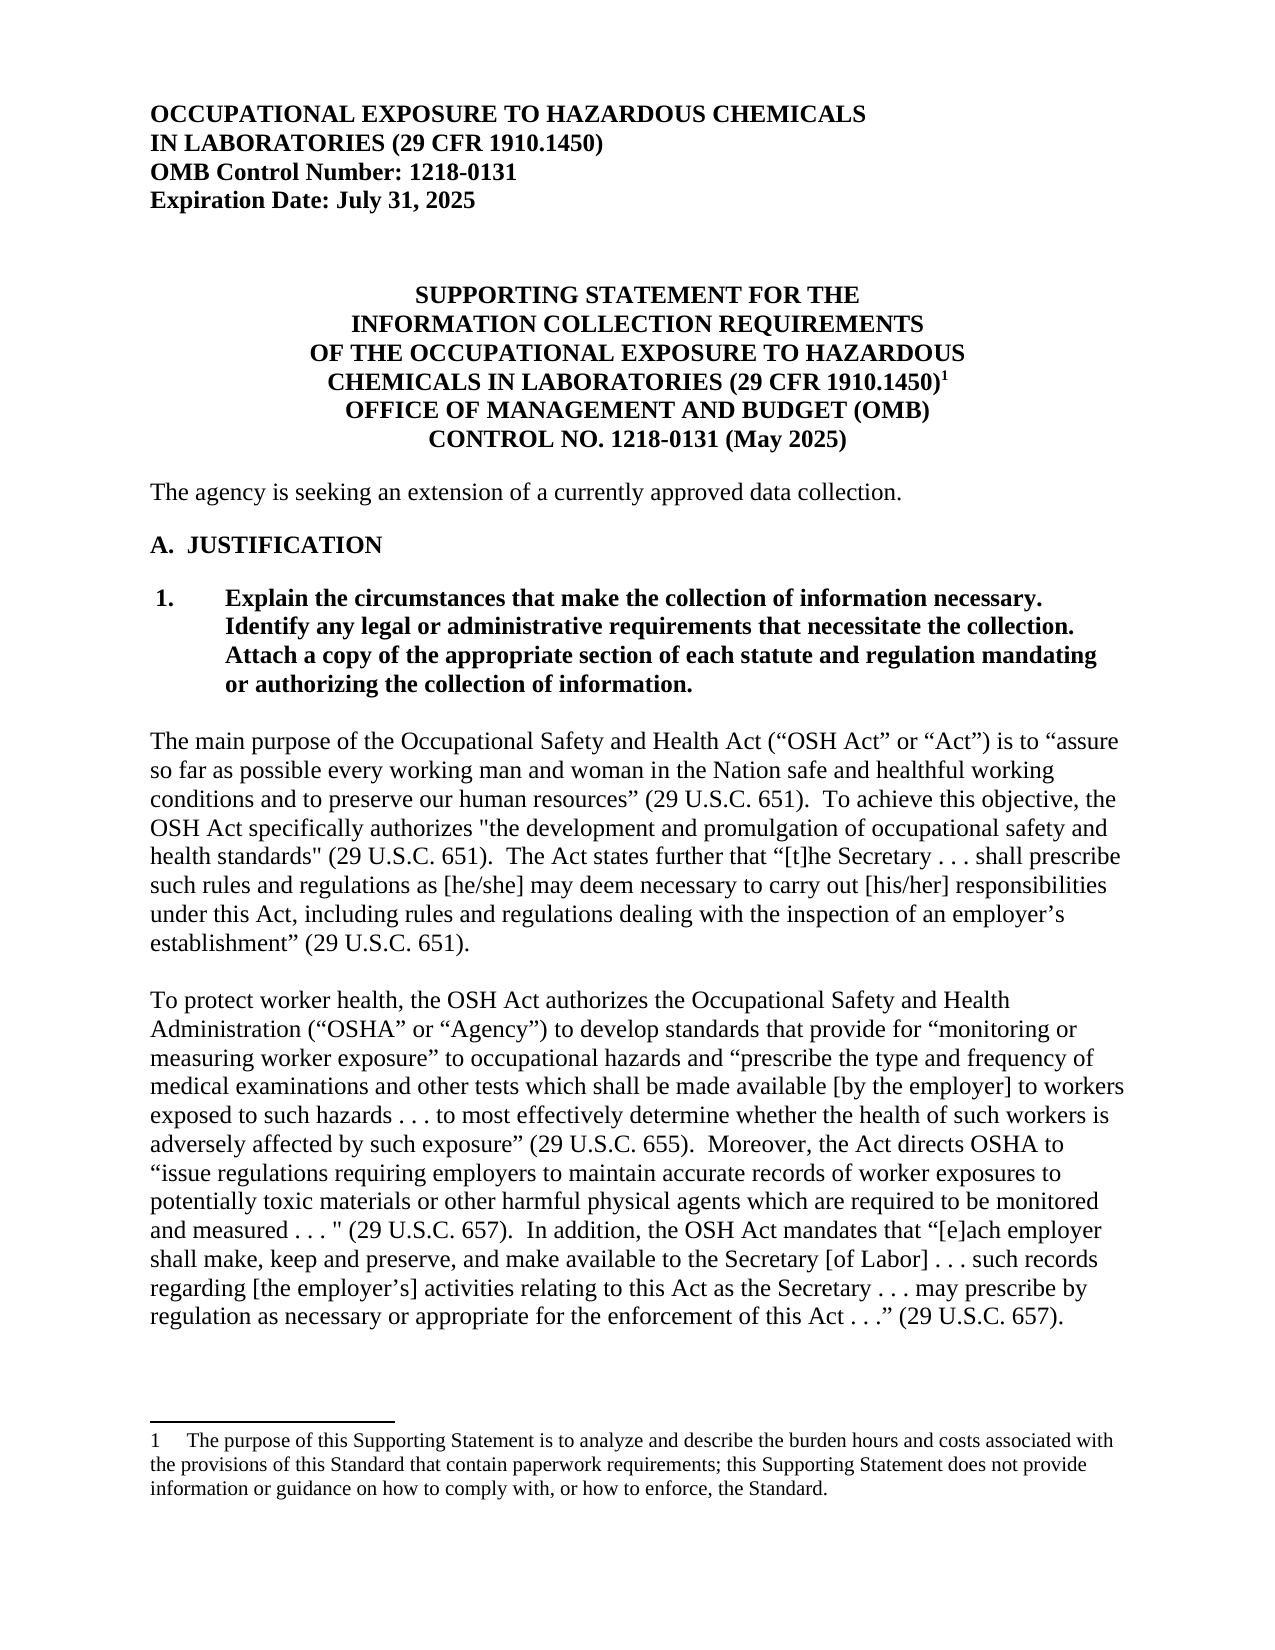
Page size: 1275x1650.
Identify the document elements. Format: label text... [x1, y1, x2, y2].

text OF THE OCCUPATIONAL EXPOSURE TO HAZARDOUS [150, 338, 1125, 367]
text OFFICE OF MANAGEMENT AND BUDGET (OMB) [150, 396, 1125, 424]
text INFORMATION COLLECTION REQUIREMENTS [150, 309, 1125, 338]
text 1. Explain the circumstances that make the collection of information necessary. Identify any legal or administrative requirements that necessitate the collection. Attach a copy of the appropriate section of each statute and regulation mandating or authorizing the collection of information. [150, 583, 1125, 698]
text CONTROL NO. 1218-0131 (May 2025) [150, 424, 1125, 453]
text To protect worker health, the OSH Act authorizes the Occupational Safety and Health Administration (“OSHA” or “Agency”) to develop standards that provide for “monitoring or measuring worker exposure” to occupational hazards and “prescribe the type and frequency of medical examinations and other tests which shall be made available [by the employer] to workers exposed to such hazards . . . to most effectively determine whether the health of such workers is adversely affected by such exposure” (29 U.S.C. 655). Moreover, the Act directs OSHA to “issue regulations requiring employers to maintain accurate records of worker exposures to potentially toxic materials or other harmful physical agents which are required to be monitored and measured . . . " (29 U.S.C. 657). In addition, the OSH Act mandates that “[e]ach employer shall make, keep and preserve, and make available to the Secretary [of Labor] . . . such records regarding [the employer’s] activities relating to this Act as the Secretary . . . may prescribe by regulation as necessary or appropriate for the enforcement of this Act . . .” (29 U.S.C. 657). [150, 985, 1125, 1330]
text The main purpose of the Occupational Safety and Health Act (“OSH Act” or “Act”) is to “assure so far as possible every working man and woman in the Nation safe and healthful working conditions and to preserve our human resources” (29 U.S.C. 651). To achieve this objective, the OSH Act specifically authorizes "the development and promulgation of occupational safety and health standards" (29 U.S.C. 651). The Act states further that “[t]he Secretary . . . shall prescribe such rules and regulations as [he/she] may deem necessary to carry out [his/her] responsibilities under this Act, including rules and regulations dealing with the inspection of an employer’s establishment” (29 U.S.C. 651). [150, 726, 1125, 956]
text The agency is seeking an extension of a currently approved data collection. [150, 477, 1125, 506]
text CHEMICALS IN LABORATORIES (29 CFR 1910.1450) [150, 367, 1125, 396]
text A. JUSTIFICATION [150, 530, 1125, 559]
text SUPPORTING STATEMENT FOR THE [150, 281, 1125, 309]
